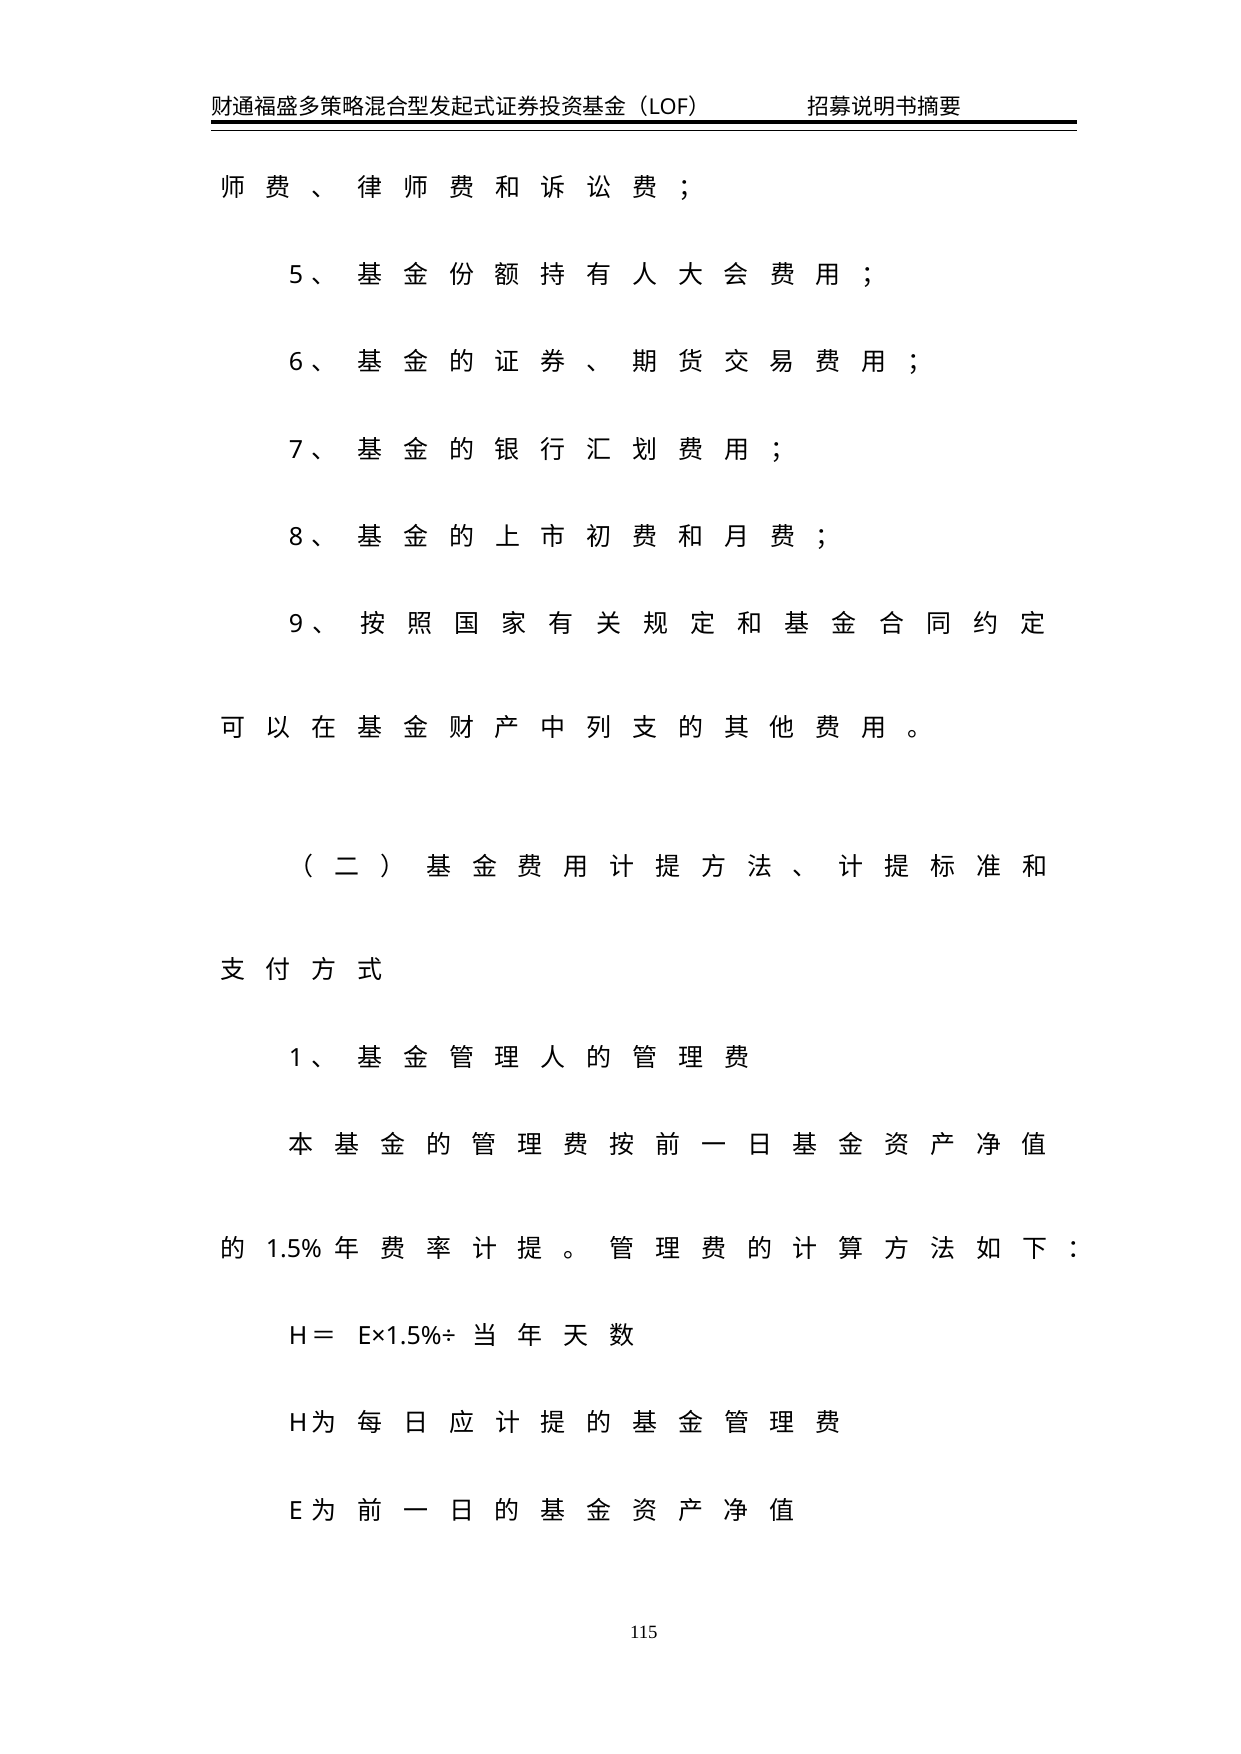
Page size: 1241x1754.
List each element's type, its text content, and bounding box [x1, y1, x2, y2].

text 本基金的管理费按前一日基金资产净值的1.5%年费率计提。管理费的计算方法如下： [220, 1108, 1068, 1281]
text 8、基金的上市初费和月费； [220, 500, 1068, 569]
text 7、基金的银行汇划费用； [220, 413, 1068, 482]
text 5、基金份额持有人大会费用； [220, 238, 1068, 307]
text 9、按照国家有关规定和基金合同约定，可以在基金财产中列支的其他费用。 [220, 587, 1068, 760]
subtitle （二）基金费用计提方法、计提标准和支付方式 [220, 830, 1068, 1003]
text H为每日应计提的基金管理费 [220, 1386, 1068, 1456]
text H＝E×1.5%÷当年天数 [220, 1299, 1068, 1368]
text 6、基金的证券、期货交易费用； [220, 325, 1068, 394]
text E为前一日的基金资产净值 [220, 1474, 1068, 1543]
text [220, 151, 1068, 220]
text 1、基金管理人的管理费 [220, 1021, 1068, 1090]
